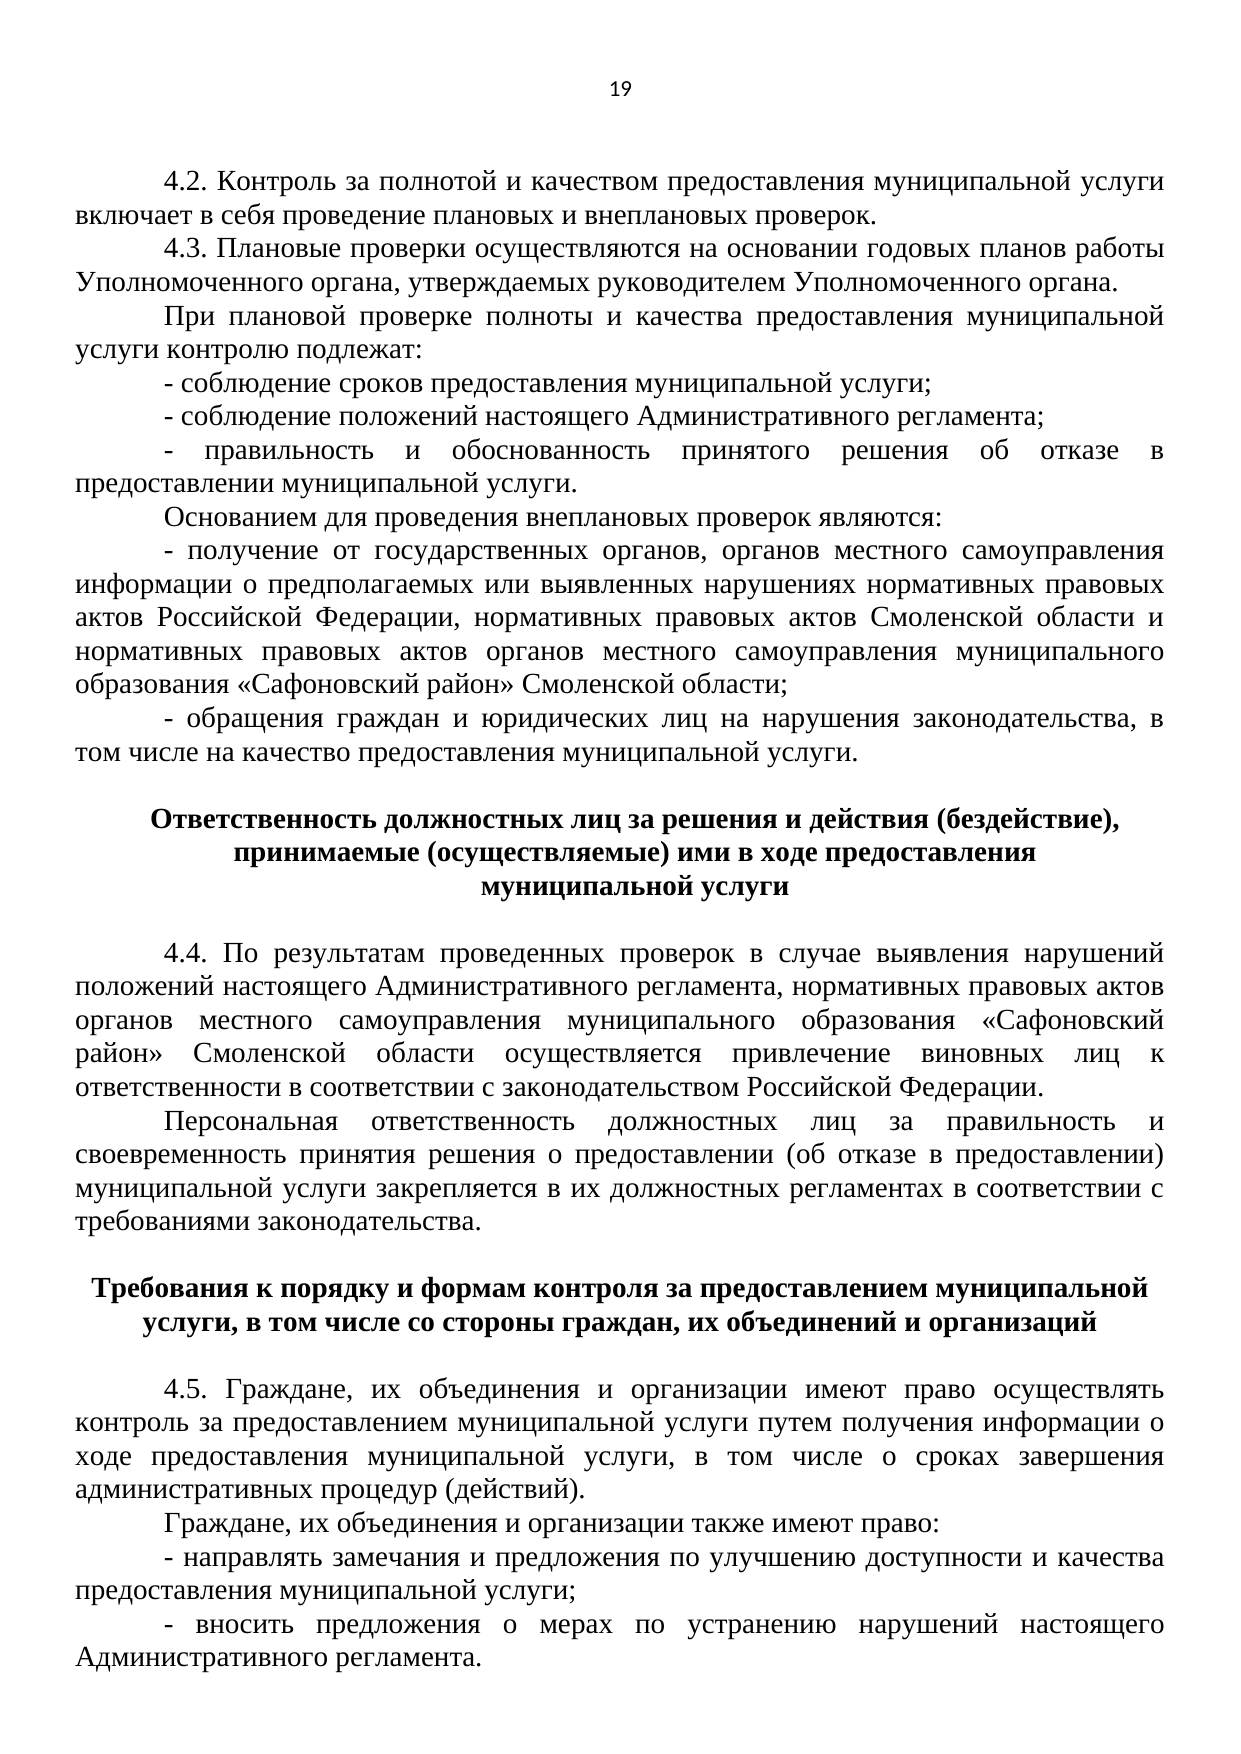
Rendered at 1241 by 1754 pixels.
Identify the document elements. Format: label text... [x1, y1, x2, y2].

text - обращения граждан и юридических лиц на нарушения законодательства, в том числе на качество предоставления муниципальной услуги. [75, 700, 1165, 767]
text Персональная ответственность должностных лиц за правильность и своевременность принятия решения о предоставлении (об отказе в предоставлении) муниципальной услуги закрепляется в их должностных регламентах в соответствии с требованиями законодательства. [75, 1103, 1165, 1237]
text Ответственность должностных лиц за решения и действия (бездействие), принимаемые (осуществляемые) ими в ходе предоставления муниципальной услуги [134, 801, 1136, 901]
text - соблюдение положений настоящего Административного регламента; [75, 398, 1165, 432]
text 4.5. Граждане, их объединения и организации имеют право осуществлять контроль за предоставлением муниципальной услуги путем получения информации о ходе предоставления муниципальной услуги, в том числе о сроках завершения административных процедур (действий). [75, 1371, 1165, 1505]
text Граждане, их объединения и организации также имеют право: [75, 1505, 1165, 1539]
text 4.3. Плановые проверки осуществляются на основании годовых планов работы Уполномоченного органа, утверждаемых руководителем Уполномоченного органа. [75, 231, 1165, 298]
text При плановой проверке полноты и качества предоставления муниципальной услуги контролю подлежат: [75, 298, 1165, 365]
text - соблюдение сроков предоставления муниципальной услуги; [75, 365, 1165, 398]
text - вносить предложения о мерах по устранению нарушений настоящего Административного регламента. [75, 1606, 1165, 1673]
text 4.4. По результатам проведенных проверок в случае выявления нарушений положений настоящего Административного регламента, нормативных правовых актов органов местного самоуправления муниципального образования «Сафоновский район» Смоленской области осуществляется привлечение виновных лиц к ответственности в соответствии с законодательством Российской Федерации. [75, 935, 1165, 1103]
text - правильность и обоснованность принятого решения об отказе в предоставлении муниципальной услуги. [75, 432, 1165, 499]
text 4.2. Контроль за полнотой и качеством предоставления муниципальной услуги включает в себя проведение плановых и внеплановых проверок. [75, 163, 1165, 231]
text - получение от государственных органов, органов местного самоуправления информации о предполагаемых или выявленных нарушениях нормативных правовых актов Российской Федерации, нормативных правовых актов Смоленской области и нормативных правовых актов органов местного самоуправления муниципального образования «Сафоновский район» Смоленской области; [75, 532, 1165, 700]
text - направлять замечания и предложения по улучшению доступности и качества предоставления муниципальной услуги; [75, 1539, 1165, 1606]
text Требования к порядку и формам контроля за предоставлением муниципальной услуги, в том числе со стороны граждан, их объединений и организаций [75, 1270, 1165, 1337]
text Основанием для проведения внеплановых проверок являются: [75, 499, 1165, 532]
